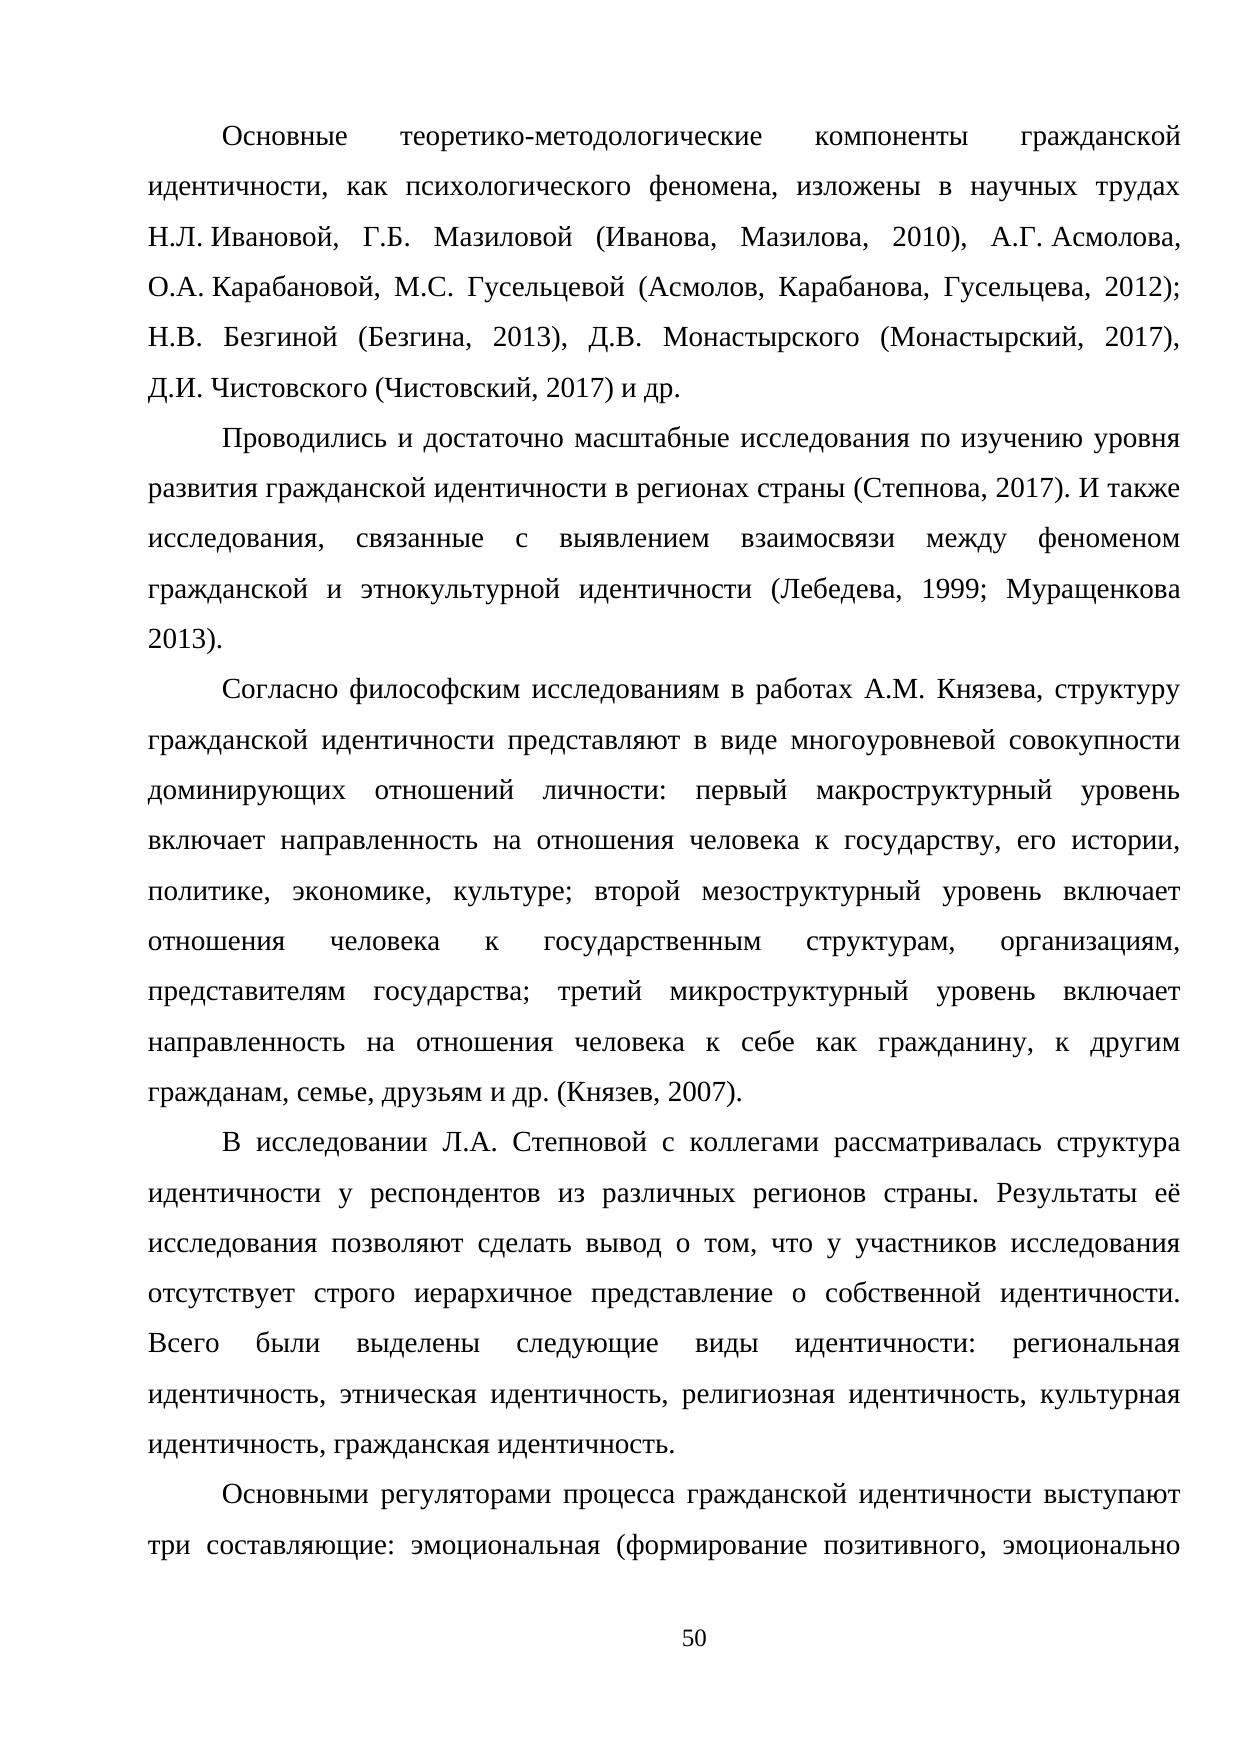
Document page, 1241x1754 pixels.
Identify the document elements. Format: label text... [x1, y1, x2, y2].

text Согласно философским исследованиям в работах А.М. Князева, структуру гражданской идентичности представляют в виде многоуровневой совокупности доминирующих отношений личности: первый макроструктурный уровень включает направленность на отношения человека к государству, его истории, политике, экономике, культуре; второй мезоструктурный уровень включает отношения человека к государственным структурам, организациям, представителям государства; третий микроструктурный уровень включает направленность на отношения человека к себе как гражданину, к другим гражданам, семье, друзьям и др. (Князев, 2007). [148, 672, 1181, 1108]
text В исследовании Л.А. Степновой с коллегами рассматривалась структура идентичности у респондентов из различных регионов страны. Результаты её исследования позволяют сделать вывод о том, что у участников исследования отсутствует строго иерархичное представление о собственной идентичности. Всего были выделены следующие виды идентичности: региональная идентичность, этническая идентичность, религиозная идентичность, культурная идентичность, гражданская идентичность. [148, 1124, 1181, 1460]
text Основные теоретико-методологические компоненты гражданской идентичности, как психологического феномена, изложены в научных трудах Н.Л. Ивановой, Г.Б. Мазиловой (Иванова, Мазилова, 2010), А.Г. Асмолова, О.А. Карабановой, М.С. Гусельцевой (Асмолов, Карабанова, Гусельцева, 2012); Н.В. Безгиной (Безгина, 2013), Д.В. Монастырского (Монастырский, 2017), Д.И. Чистовского (Чистовский, 2017) и др. [148, 118, 1181, 403]
text Проводились и достаточно масштабные исследования по изучению уровня развития гражданской идентичности в регионах страны (Степнова, 2017). И также исследования, связанные с выявлением взаимосвязи между феноменом гражданской и этнокультурной идентичности (Лебедева, 1999; Муращенкова 2013). [148, 420, 1181, 655]
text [148, 1477, 1181, 1560]
